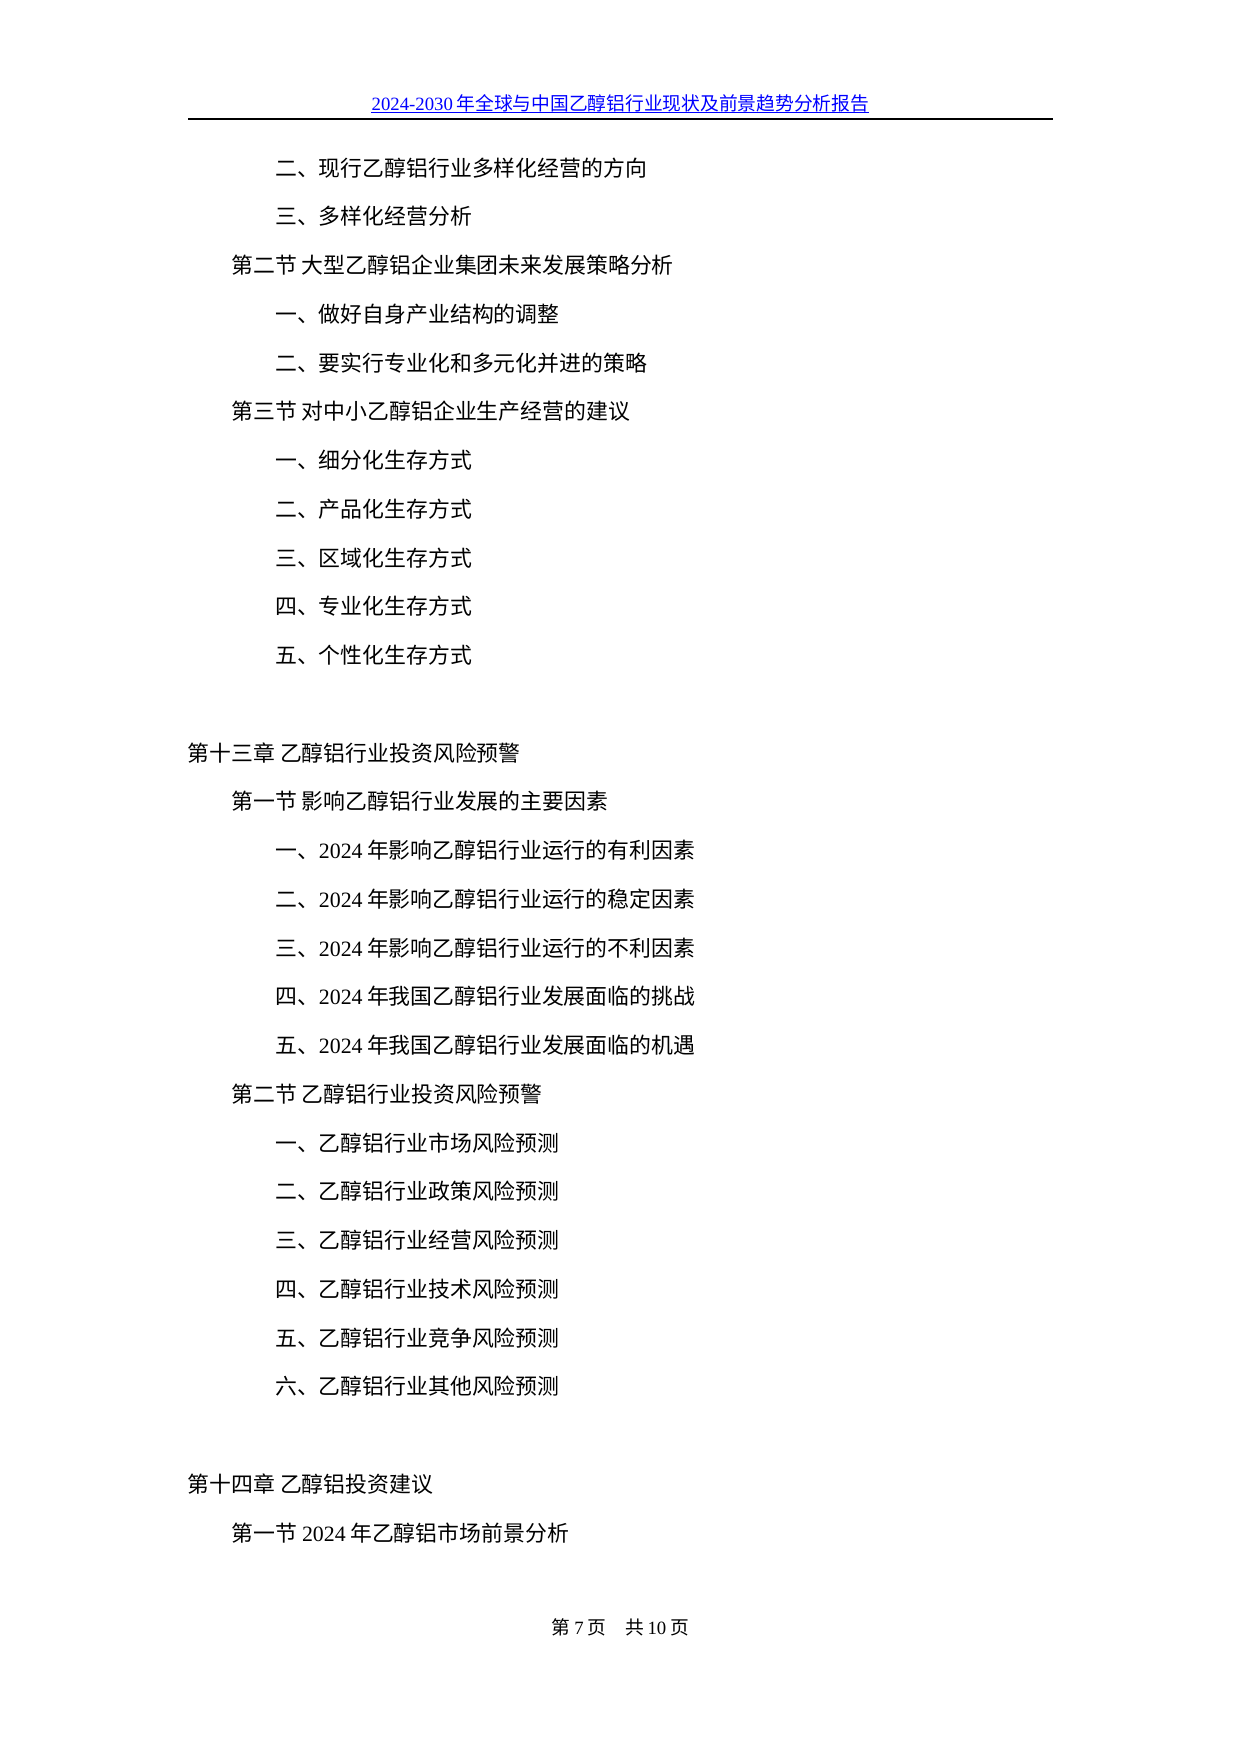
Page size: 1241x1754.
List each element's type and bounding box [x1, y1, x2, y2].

text [187, 150, 1053, 1548]
